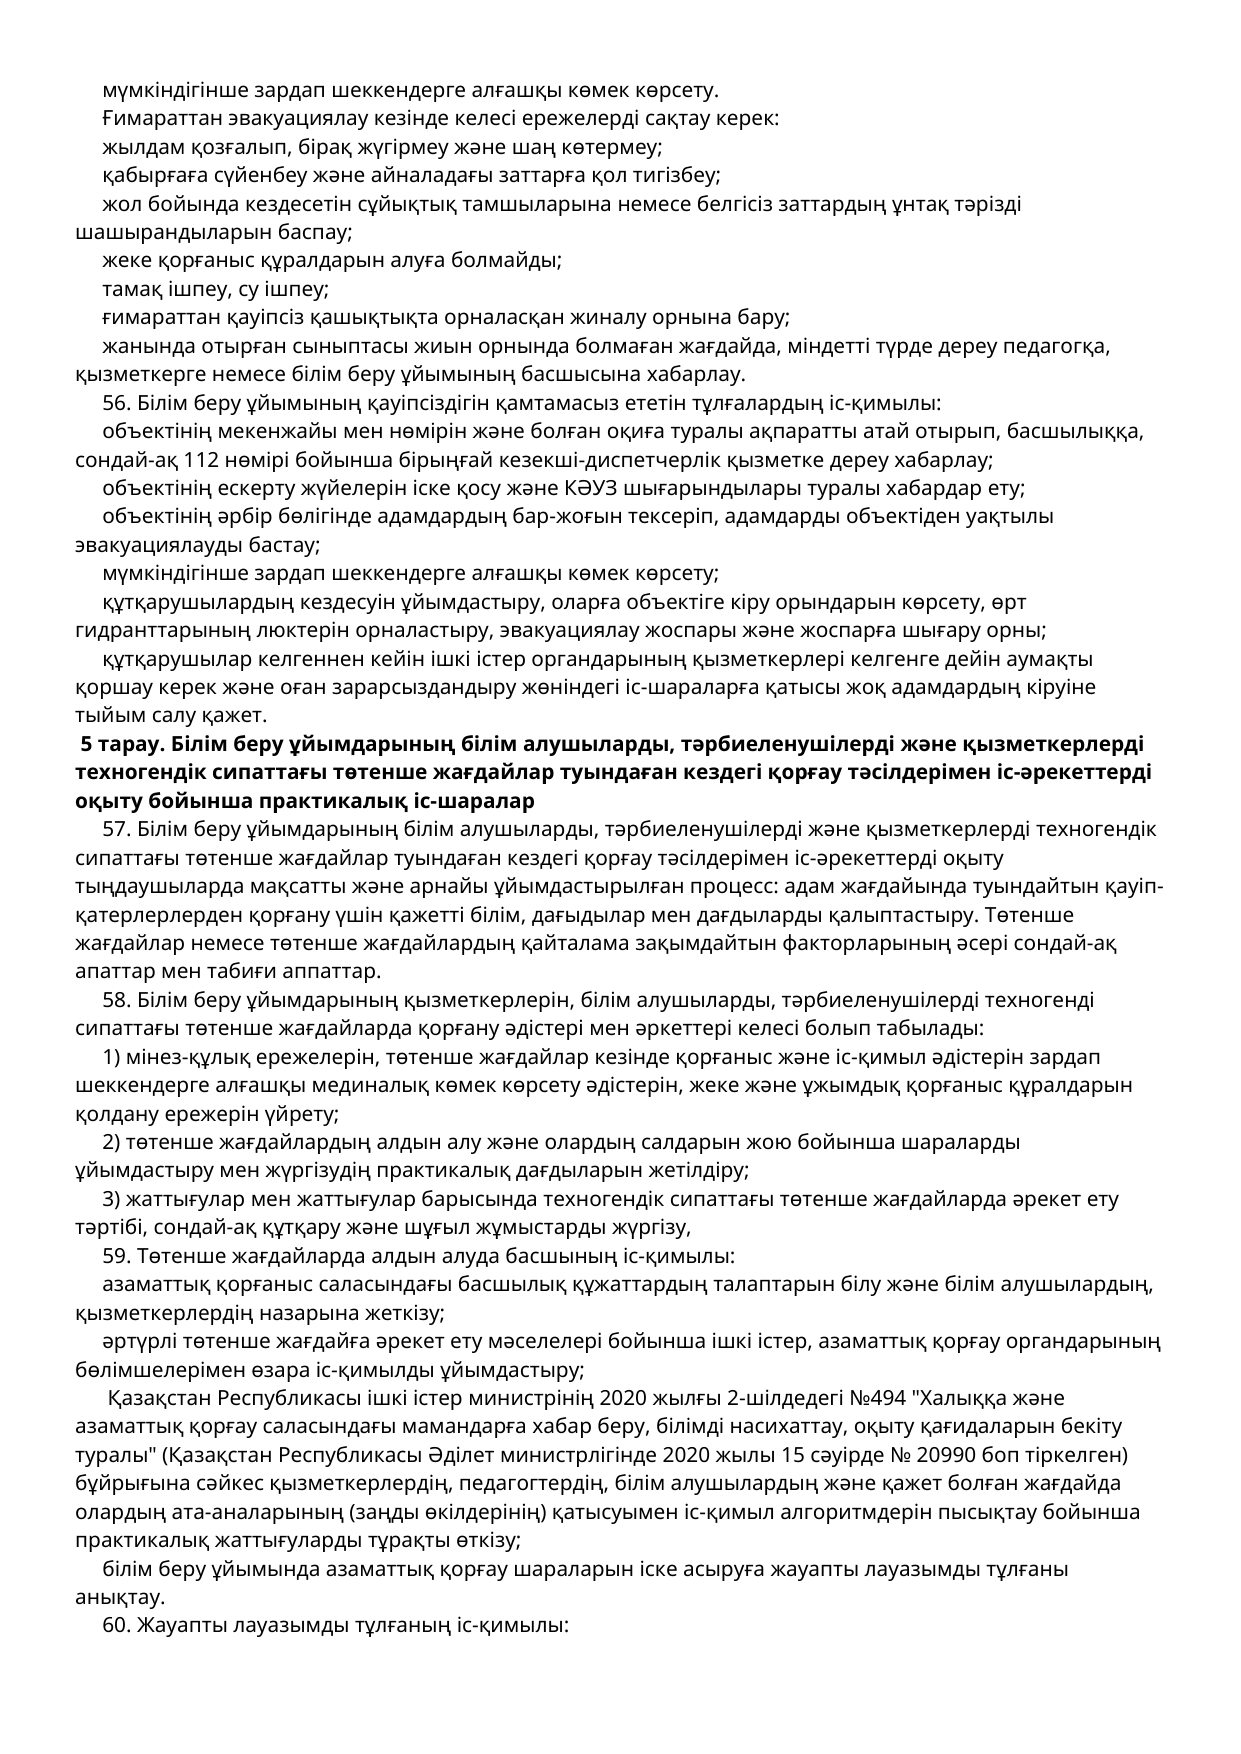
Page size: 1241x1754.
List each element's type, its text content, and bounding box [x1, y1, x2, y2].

text тамақ ішпеу, су ішпеу; [75, 274, 1165, 302]
text объектінің ескерту жүйелерін іске қосу және КӘУЗ шығарындылары туралы хабардар ету; [75, 473, 1165, 502]
text 3) жаттығулар мен жаттығулар барысында техногендік сипаттағы төтенше жағдайларда әрекет ету тәртібі, сондай-ақ құтқару және шұғыл жұмыстарды жүргізу, [75, 1184, 1165, 1241]
text Ғимараттан эвакуациялау кезінде келесі ережелерді сақтау керек: [75, 103, 1165, 132]
text ғимараттан қауіпсіз қашықтықта орналасқан жиналу орнына бару; [75, 302, 1165, 331]
text объектінің мекенжайы мен нөмірін және болған оқиға туралы ақпаратты атай отырып, басшылыққа, сондай-ақ 112 нөмірі бойынша бірыңғай кезекші-диспетчерлік қызметке дереу хабарлау; [75, 416, 1165, 473]
text құтқарушылардың кездесуін ұйымдастыру, оларға объектіге кіру орындарын көрсету, өрт гидранттарының люктерін орналастыру, эвакуациялау жоспары және жоспарға шығару орны; [75, 587, 1165, 644]
text жол бойында кездесетін сұйықтық тамшыларына немесе белгісіз заттардың ұнтақ тәрізді шашырандыларын баспау; [75, 189, 1165, 246]
text Қазақстан Республикасы ішкі істер министрінің 2020 жылғы 2-шілдедегі №494 "Халыққа және азаматтық қорғау саласындағы мамандарға хабар беру, білімді насихаттау, оқыту қағидаларын бекіту туралы" (Қазақстан Республикасы Әділет министрлігінде 2020 жылы 15 сәуірде № 20990 боп тіркелген) бұйрығына сәйкес қызметкерлердің, педагогтердің, білім алушылардың және қажет болған жағдайда олардың ата-аналарының (заңды өкілдерінің) қатысуымен іс-қимыл алгоритмдерін пысықтау бойынша практикалық жаттығуларды тұрақты өткізу; [75, 1383, 1165, 1554]
text 2) төтенше жағдайлардың алдын алу және олардың салдарын жою бойынша шараларды ұйымдастыру мен жүргізудің практикалық дағдыларын жетілдіру; [75, 1127, 1165, 1184]
text 1) мінез-құлық ережелерін, төтенше жағдайлар кезінде қорғаныс және іс-қимыл әдістерін зардап шеккендерге алғашқы мединалық көмек көрсету әдістерін, жеке және ұжымдық қорғаныс құралдарын қолдану ережерін үйрету; [75, 1042, 1165, 1127]
text жеке қорғаныс құралдарын алуға болмайды; [75, 246, 1165, 274]
text білім беру ұйымында азаматтық қорғау шараларын іске асыруға жауапты лауазымды тұлғаны анықтау. [75, 1554, 1165, 1611]
text 57. Білім беру ұйымдарының білім алушыларды, тәрбиеленушілерді және қызметкерлерді техногендік сипаттағы төтенше жағдайлар туындаған кездегі қорғау тәсілдерімен іс-әрекеттерді оқыту тыңдаушыларда мақсатты және арнайы ұйымдастырылған процесс: адам жағдайында туындайтын қауіп-қатерлерлерден қорғану үшін қажетті білім, дағыдылар мен дағдыларды қалыптастыру. Төтенше жағдайлар немесе төтенше жағдайлардың қайталама зақымдайтын факторларының әсері сондай-ақ апаттар мен табиғи аппаттар. [75, 814, 1165, 985]
text әртүрлі төтенше жағдайға әрекет ету мәселелері бойынша ішкі істер, азаматтық қорғау органдарының бөлімшелерімен өзара іс-қимылды ұйымдастыру; [75, 1326, 1165, 1383]
text құтқарушылар келгеннен кейін ішкі істер органдарының қызметкерлері келгенге дейін аумақты қоршау керек және оған зарарсыздандыру жөніндегі іс-шараларға қатысы жоқ адамдардың кіруіне тыйым салу қажет. [75, 644, 1165, 729]
text объектінің әрбір бөлігінде адамдардың бар-жоғын тексеріп, адамдарды объектіден уақтылы эвакуациялауды бастау; [75, 502, 1165, 558]
text мүмкіндігінше зардап шеккендерге алғашқы көмек көрсету. [75, 75, 1165, 103]
text жанында отырған сыныптасы жиын орнында болмаған жағдайда, міндетті түрде дереу педагогқа, қызметкерге немесе білім беру ұйымының басшысына хабарлау. [75, 331, 1165, 388]
text қабырғаға сүйенбеу және айналадағы заттарға қол тигізбеу; [75, 160, 1165, 189]
text жылдам қозғалып, бірақ жүгірмеу және шаң көтермеу; [75, 132, 1165, 160]
text 60. Жауапты лауазымды тұлғаның іс-қимылы: [75, 1611, 1165, 1639]
text 59. Төтенше жағдайларда алдын алуда басшының іс-қимылы: [75, 1241, 1165, 1269]
text азаматтық қорғаныс саласындағы басшылық құжаттардың талаптарын білу және білім алушылардың, қызметкерлердің назарына жеткізу; [75, 1269, 1165, 1326]
text 58. Білім беру ұйымдарының қызметкерлерін, білім алушыларды, тәрбиеленушілерді техногенді сипаттағы төтенше жағдайларда қорғану әдістері мен әркеттері келесі болып табылады: [75, 985, 1165, 1042]
text 56. Білім беру ұйымының қауіпсіздігін қамтамасыз ететін тұлғалардың іс-қимылы: [75, 388, 1165, 416]
text мүмкіндігінше зардап шеккендерге алғашқы көмек көрсету; [75, 558, 1165, 587]
text 5 тарау. Білім беру ұйымдарының білім алушыларды, тәрбиеленушілерді және қызметкерлерді техногендік сипаттағы төтенше жағдайлар туындаған кездегі қорғау тәсілдерімен іс-әрекеттерді оқыту бойынша практикалық іс-шаралар [75, 729, 1165, 814]
